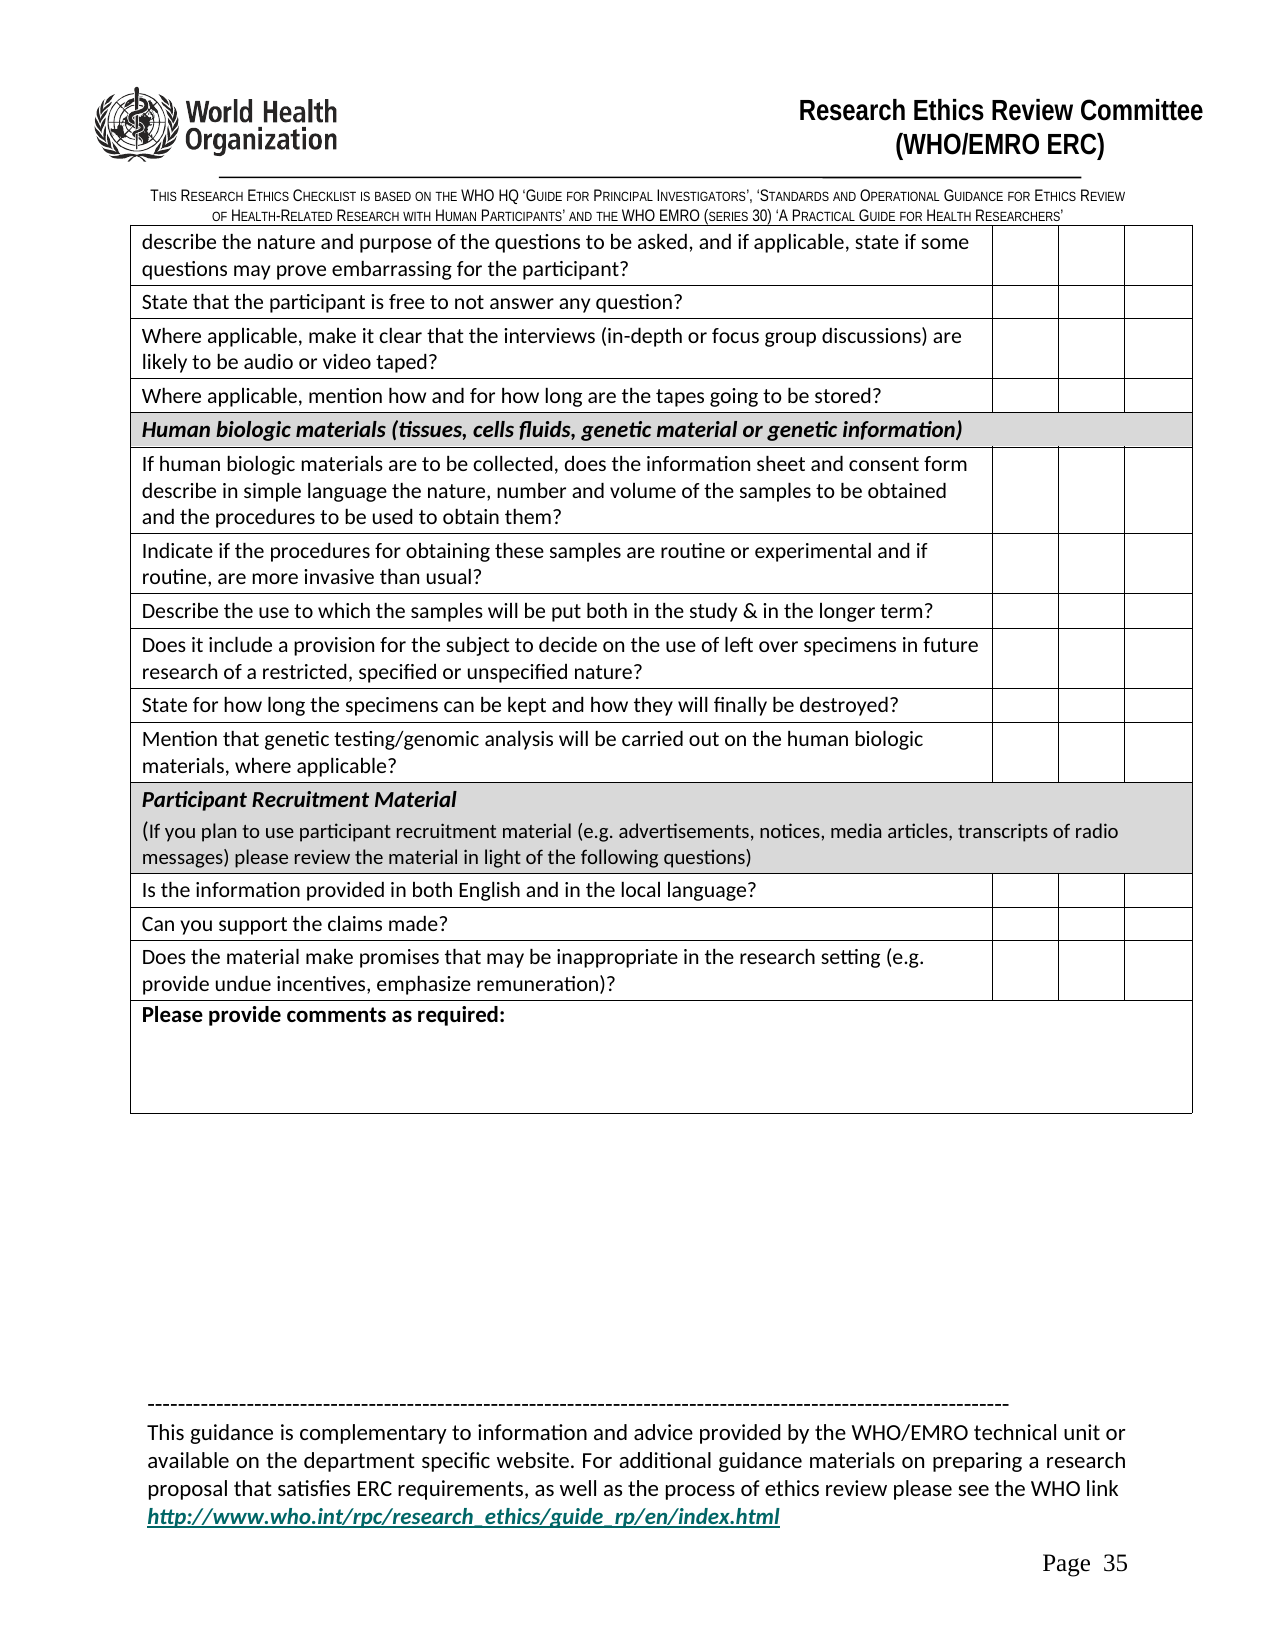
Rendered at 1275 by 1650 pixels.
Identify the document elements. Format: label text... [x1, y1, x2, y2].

table_cell [1059, 286, 1124, 318]
table_cell Mention that genetic testing/genomic analysis will be carried out on the human biologic materials, where applicable? [131, 723, 992, 782]
table_cell If human biologic materials are to be collected, does the information sheet and consent form describe in simple language the nature, number and volume of the samples to be obtained and the procedures to be used to obtain them? [131, 448, 992, 533]
text ----------------------------------------------------------------------------------------------------------------- [147, 1388, 1128, 1418]
table_cell State for how long the specimens can be kept and how they will finally be destroyed? [131, 689, 992, 721]
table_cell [131, 226, 992, 285]
table_cell [1125, 594, 1192, 628]
table_cell [1059, 448, 1124, 533]
table_cell [993, 379, 1058, 412]
table_cell Where applicable, make it clear that the interviews (in-depth or focus group discussions) are likely to be audio or video taped? [131, 319, 992, 378]
table_cell [1059, 629, 1124, 688]
table_cell [1059, 874, 1124, 906]
table_cell [1059, 908, 1124, 940]
table_cell Describe the use to which the samples will be put both in the study & in the longer term? [131, 594, 992, 628]
table_cell [1125, 689, 1192, 721]
table_cell [1125, 448, 1192, 533]
table_cell Where applicable, mention how and for how long are the tapes going to be stored? [131, 379, 992, 412]
table_cell Please provide comments as required: [131, 1001, 1192, 1112]
table_cell [1059, 941, 1124, 1000]
table_cell [993, 226, 1058, 285]
table_cell Participant Recruitment Material (If you plan to use participant recruitment material (e.g. advertisements, notices, media articles, transcripts of radio messages) please review the material in light of the following questions) [131, 783, 1192, 873]
table_cell [993, 319, 1058, 378]
table_cell [1059, 594, 1124, 628]
table_cell [1125, 286, 1192, 318]
table_cell [1125, 874, 1192, 906]
text This guidance is complementary to information and advice provided by the WHO/EMRO technical unit or available on the department specific website. For additional guidance materials on preparing a research proposal that satisfies ERC requirements, as well as the process of ethics review please see the WHO link [147, 1418, 1128, 1502]
table_cell [1059, 319, 1124, 378]
table_cell [993, 629, 1058, 688]
table_cell [993, 874, 1058, 906]
table_cell [1125, 534, 1192, 593]
table_cell [993, 908, 1058, 940]
table_cell [1125, 226, 1192, 285]
table_cell [1059, 226, 1124, 285]
table_cell Can you support the claims made? [131, 908, 992, 940]
table_cell Does the material make promises that may be inappropriate in the research setting (e.g. provide undue incentives, emphasize remuneration)? [131, 941, 992, 1000]
table_cell [993, 941, 1058, 1000]
table_cell [993, 594, 1058, 628]
table_cell [1059, 689, 1124, 721]
text http://www.who.int/rpc/research_ethics/guide_rp/en/index.html [147, 1502, 1128, 1530]
table_cell [1125, 723, 1192, 782]
table_cell [993, 286, 1058, 318]
table_cell [993, 448, 1058, 533]
table_cell [1059, 379, 1124, 412]
table_cell [993, 723, 1058, 782]
table_cell [1125, 941, 1192, 1000]
table_cell [1125, 908, 1192, 940]
table_cell [1125, 319, 1192, 378]
table_cell Is the information provided in both English and in the local language? [131, 874, 992, 906]
table_cell Human biologic materials (tissues, cells fluids, genetic material or genetic information) [131, 413, 1192, 446]
table_cell State that the participant is free to not answer any question? [131, 286, 992, 318]
table_cell Does it include a provision for the subject to decide on the use of left over specimens in future research of a restricted, specified or unspecified nature? [131, 629, 992, 688]
table_cell [1059, 723, 1124, 782]
table_cell [993, 534, 1058, 593]
table_cell [1059, 534, 1124, 593]
table_cell [993, 689, 1058, 721]
table_cell Indicate if the procedures for obtaining these samples are routine or experimental and if routine, are more invasive than usual? [131, 534, 992, 593]
table_cell [1125, 379, 1192, 412]
table_cell [1125, 629, 1192, 688]
